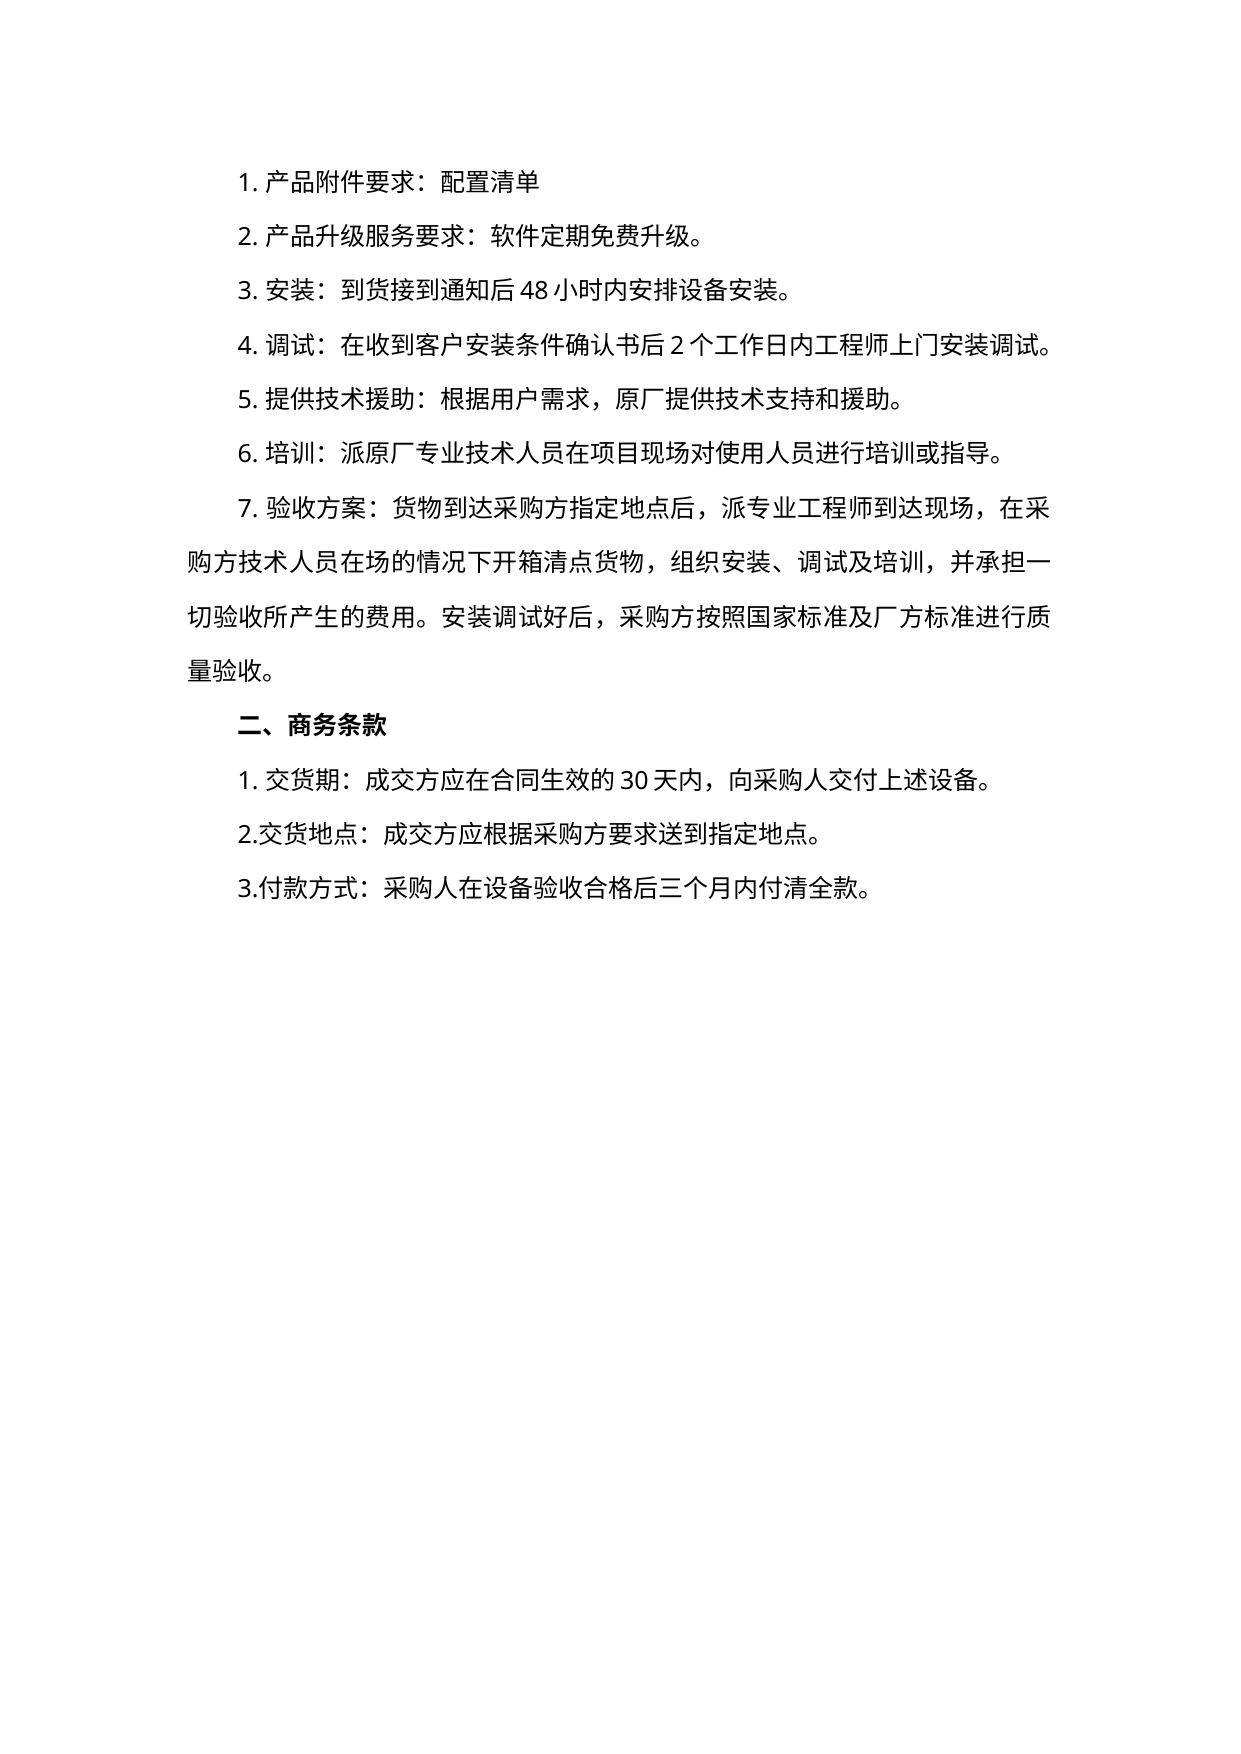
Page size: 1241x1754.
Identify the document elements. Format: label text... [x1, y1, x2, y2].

text 4. 调试：在收到客户安装条件确认书后2个工作日内工程师上门安装调试。 [187, 325, 1053, 361]
text 6. 培训：派原厂专业技术人员在项目现场对使用人员进行培训或指导。 [187, 434, 1053, 470]
text 2.交货地点：成交方应根据采购方要求送到指定地点。 [187, 814, 1053, 851]
text 二、商务条款 [187, 706, 1053, 742]
text 2. 产品升级服务要求：软件定期免费升级。 [187, 216, 1053, 253]
text 3.付款方式：采购人在设备验收合格后三个月内付清全款。 [187, 869, 1053, 905]
text 3. 安装：到货接到通知后48小时内安排设备安装。 [187, 271, 1053, 307]
text 7. 验收方案：货物到达采购方指定地点后，派专业工程师到达现场，在采购方技术人员在场的情况下开箱清点货物，组织安装、调试及培训，并承担一切验收所产生的费用。安装调试好后，采购方按照国家标准及厂方标准进行质量验收。 [187, 488, 1053, 688]
text 1. 交货期：成交方应在合同生效的30天内，向采购人交付上述设备。 [187, 760, 1053, 796]
text 5. 提供技术援助：根据用户需求，原厂提供技术支持和援助。 [187, 379, 1053, 416]
text 1. 产品附件要求：配置清单 [187, 162, 1053, 198]
